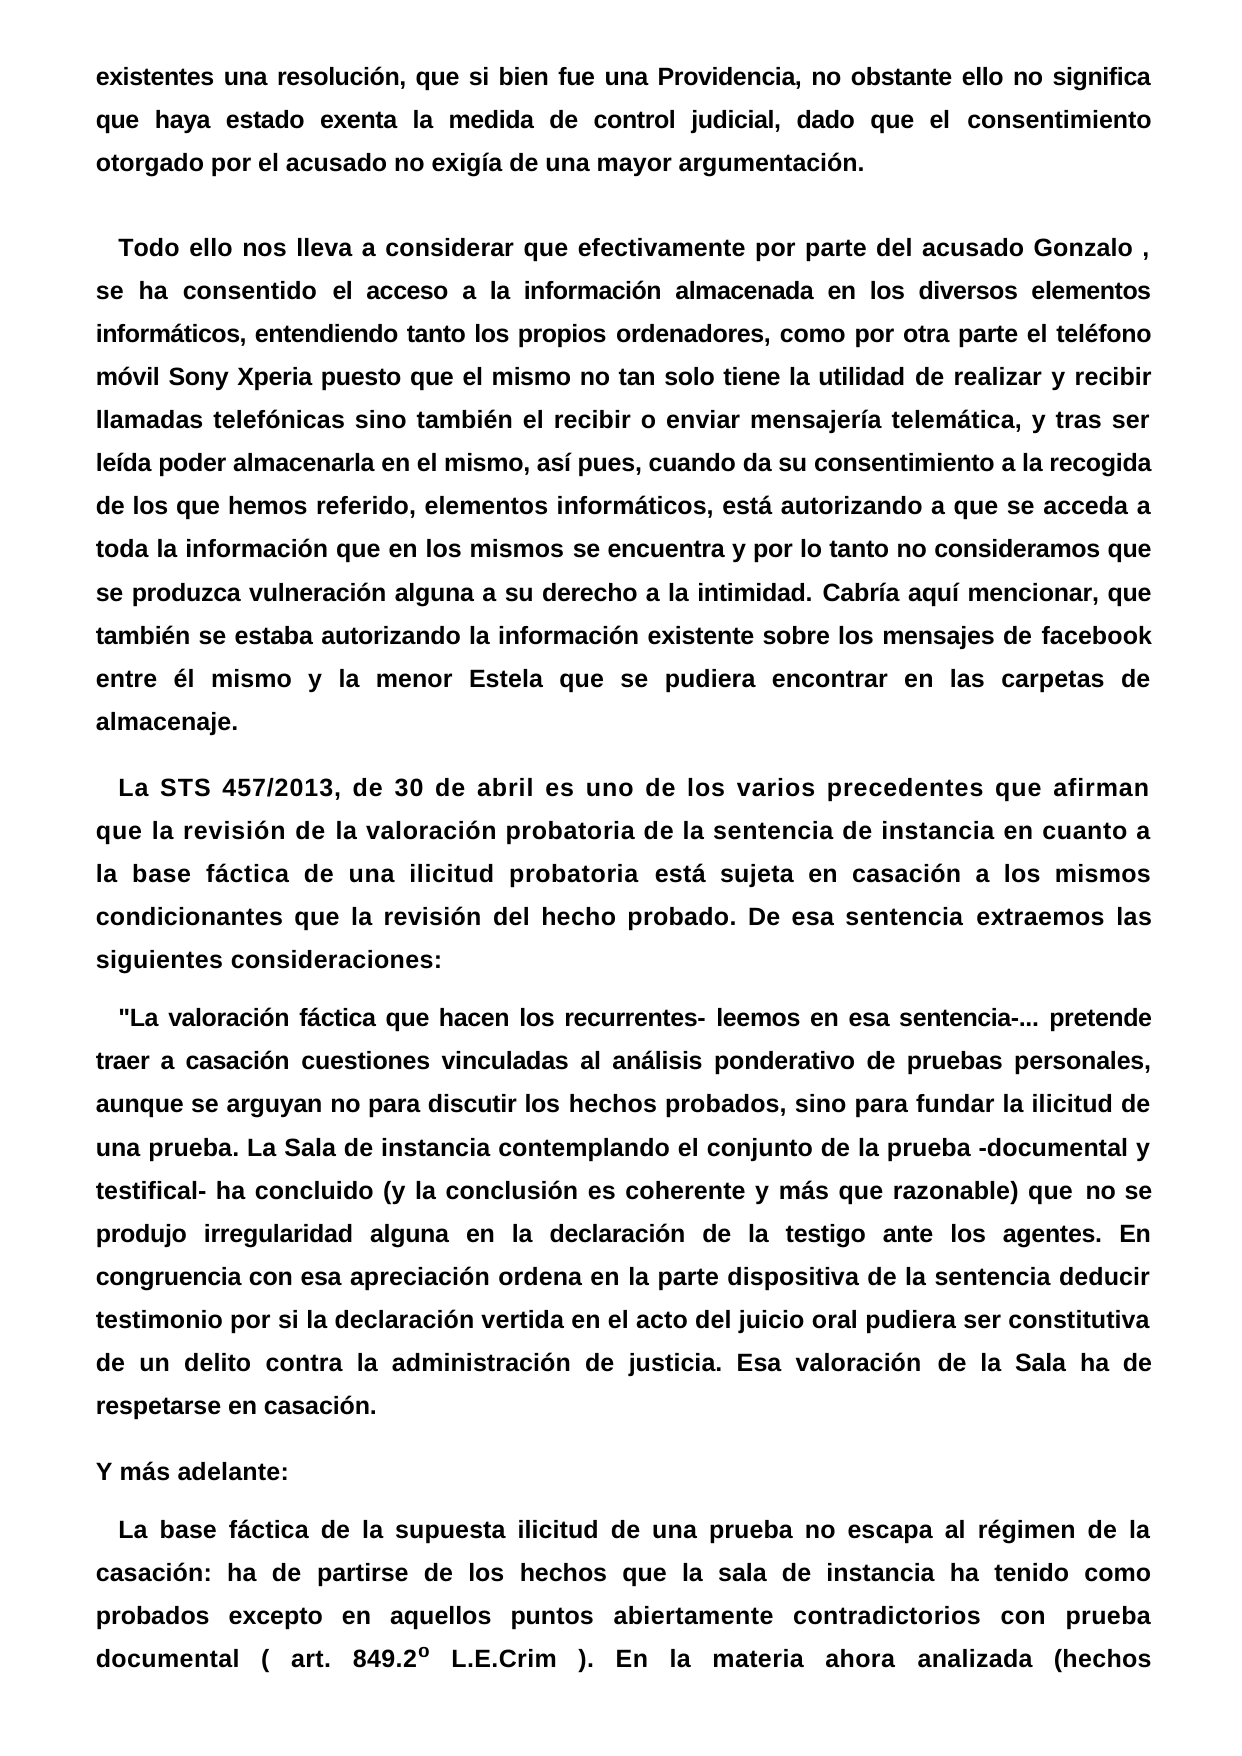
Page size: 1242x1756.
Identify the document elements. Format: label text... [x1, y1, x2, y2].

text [96, 62, 1152, 177]
text Y más adelante: [96, 1457, 1152, 1486]
text La STS 457/2013, de 30 de abril es uno de los varios precedentes que afirman que la revisión de la valoración probatoria de la sentencia de instancia en cuanto a la base fáctica de una ilicitud probatoria está sujeta en casación a los mismos condicionantes que la revisión del hecho probado. De esa sentencia extraemos las siguientes consideraciones: [96, 772, 1152, 974]
text "La valoración fáctica que hacen los recurrentes- leemos en esa sentencia-... pretende traer a casación cuestiones vinculadas al análisis ponderativo de pruebas personales, aunque se arguyan no para discutir los hechos probados, sino para fundar la ilicitud de una prueba. La Sala de instancia contemplando el conjunto de la prueba -documental y testifical- ha concluido (y la conclusión es coherente y más que razonable) que no se produjo irregularidad alguna en la declaración de la testigo ante los agentes. En congruencia con esa apreciación ordena en la parte dispositiva de la sentencia deducir testimonio por si la declaración vertida en el acto del juicio oral pudiera ser constitutiva de un delito contra la administración de justicia. Esa valoración de la Sala ha de respetarse en casación. [96, 1003, 1152, 1420]
text Todo ello nos lleva a considerar que efectivamente por parte del acusado Gonzalo , se ha consentido el acceso a la información almacenada en los diversos elementos informáticos, entendiendo tanto los propios ordenadores, como por otra parte el teléfono móvil Sony Xperia puesto que el mismo no tan solo tiene la utilidad de realizar y recibir llamadas telefónicas sino también el recibir o enviar mensajería telemática, y tras ser leída poder almacenarla en el mismo, así pues, cuando da su consentimiento a la recogida de los que hemos referido, elementos informáticos, está autorizando a que se acceda a toda la información que en los mismos se encuentra y por lo tanto no consideramos que se produzca vulneración alguna a su derecho a la intimidad. Cabría aquí mencionar, que también se estaba autorizando la información existente sobre los mensajes de facebook entre él mismo y la menor Estela que se pudiera encontrar en las carpetas de almacenaje. [96, 232, 1152, 736]
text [96, 1515, 1152, 1673]
